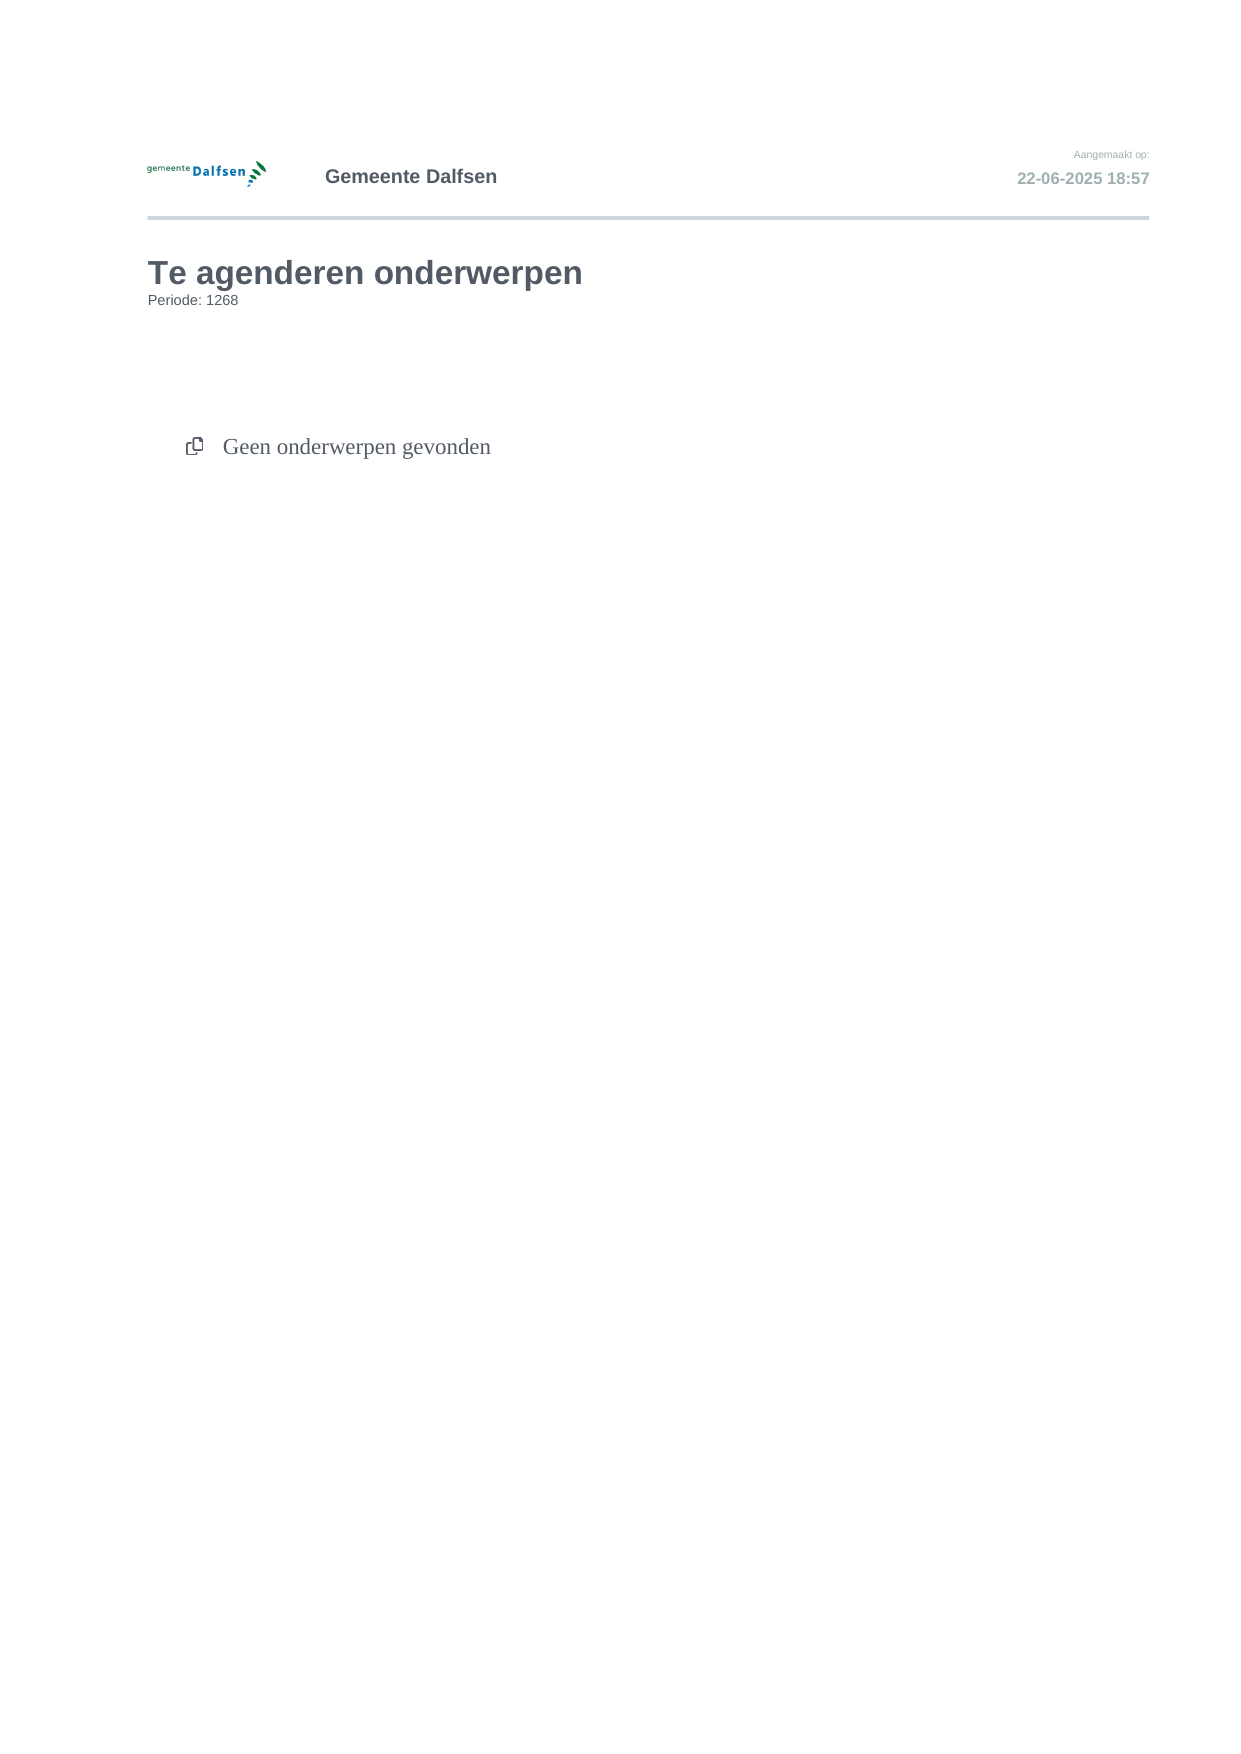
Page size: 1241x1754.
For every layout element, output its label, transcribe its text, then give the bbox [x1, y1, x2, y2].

table_header Te agenderen onderwerpen [148, 245, 727, 292]
table_header Aangemaakt op: [727, 148, 1149, 161]
table_header Gemeente Dalfsen [325, 148, 727, 188]
table_cell Periode: 1268 [148, 292, 727, 325]
picture [147, 216, 1150, 220]
table_cell 22-06-2025 18:57 [727, 161, 1149, 188]
picture [147, 161, 266, 187]
list Geen onderwerpen gevonden [185, 433, 1093, 459]
table_header [148, 148, 325, 188]
picture [186, 437, 203, 455]
